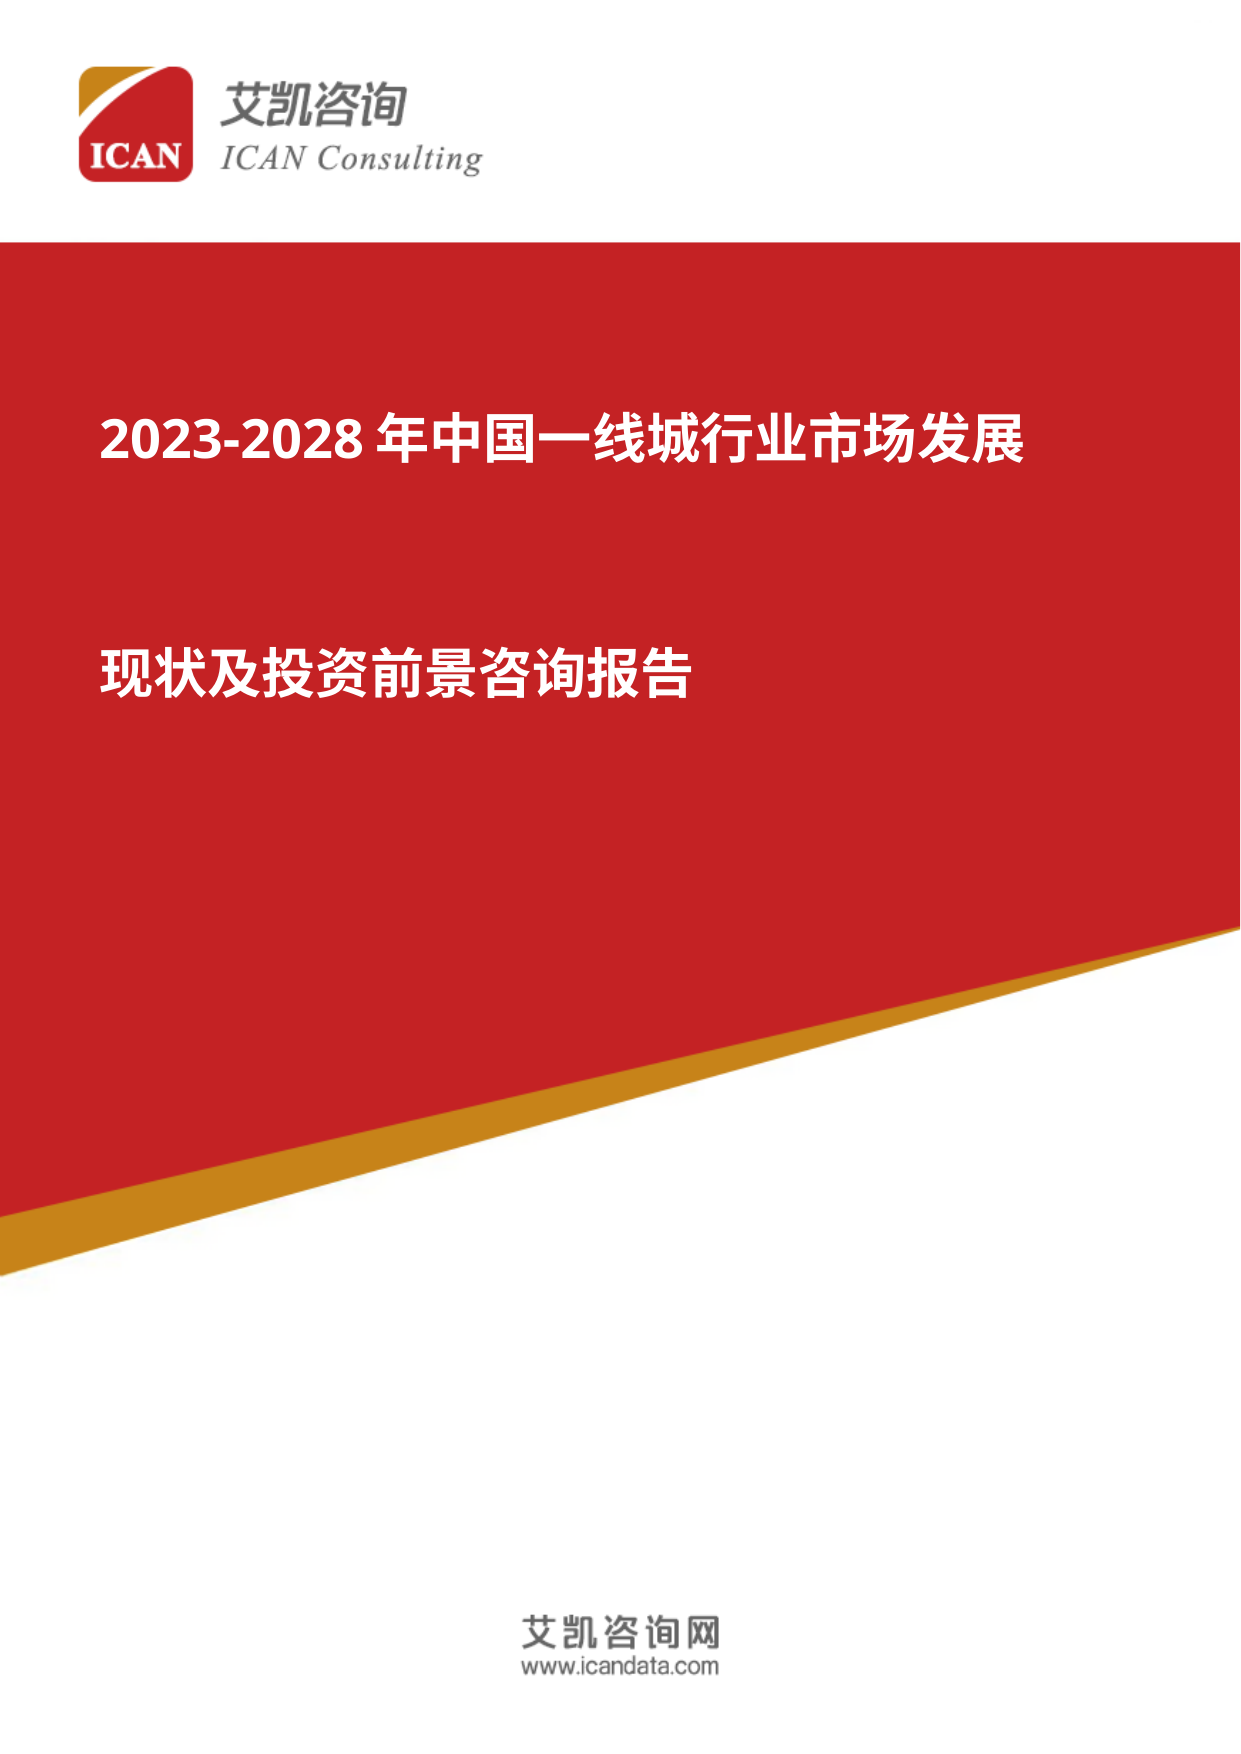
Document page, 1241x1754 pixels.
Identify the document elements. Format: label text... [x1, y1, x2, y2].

subtitle 2023-2028年中国一线城行业市场发展现状及投资前景咨询报告 [99, 386, 1053, 718]
picture [0, 5, 1241, 1754]
